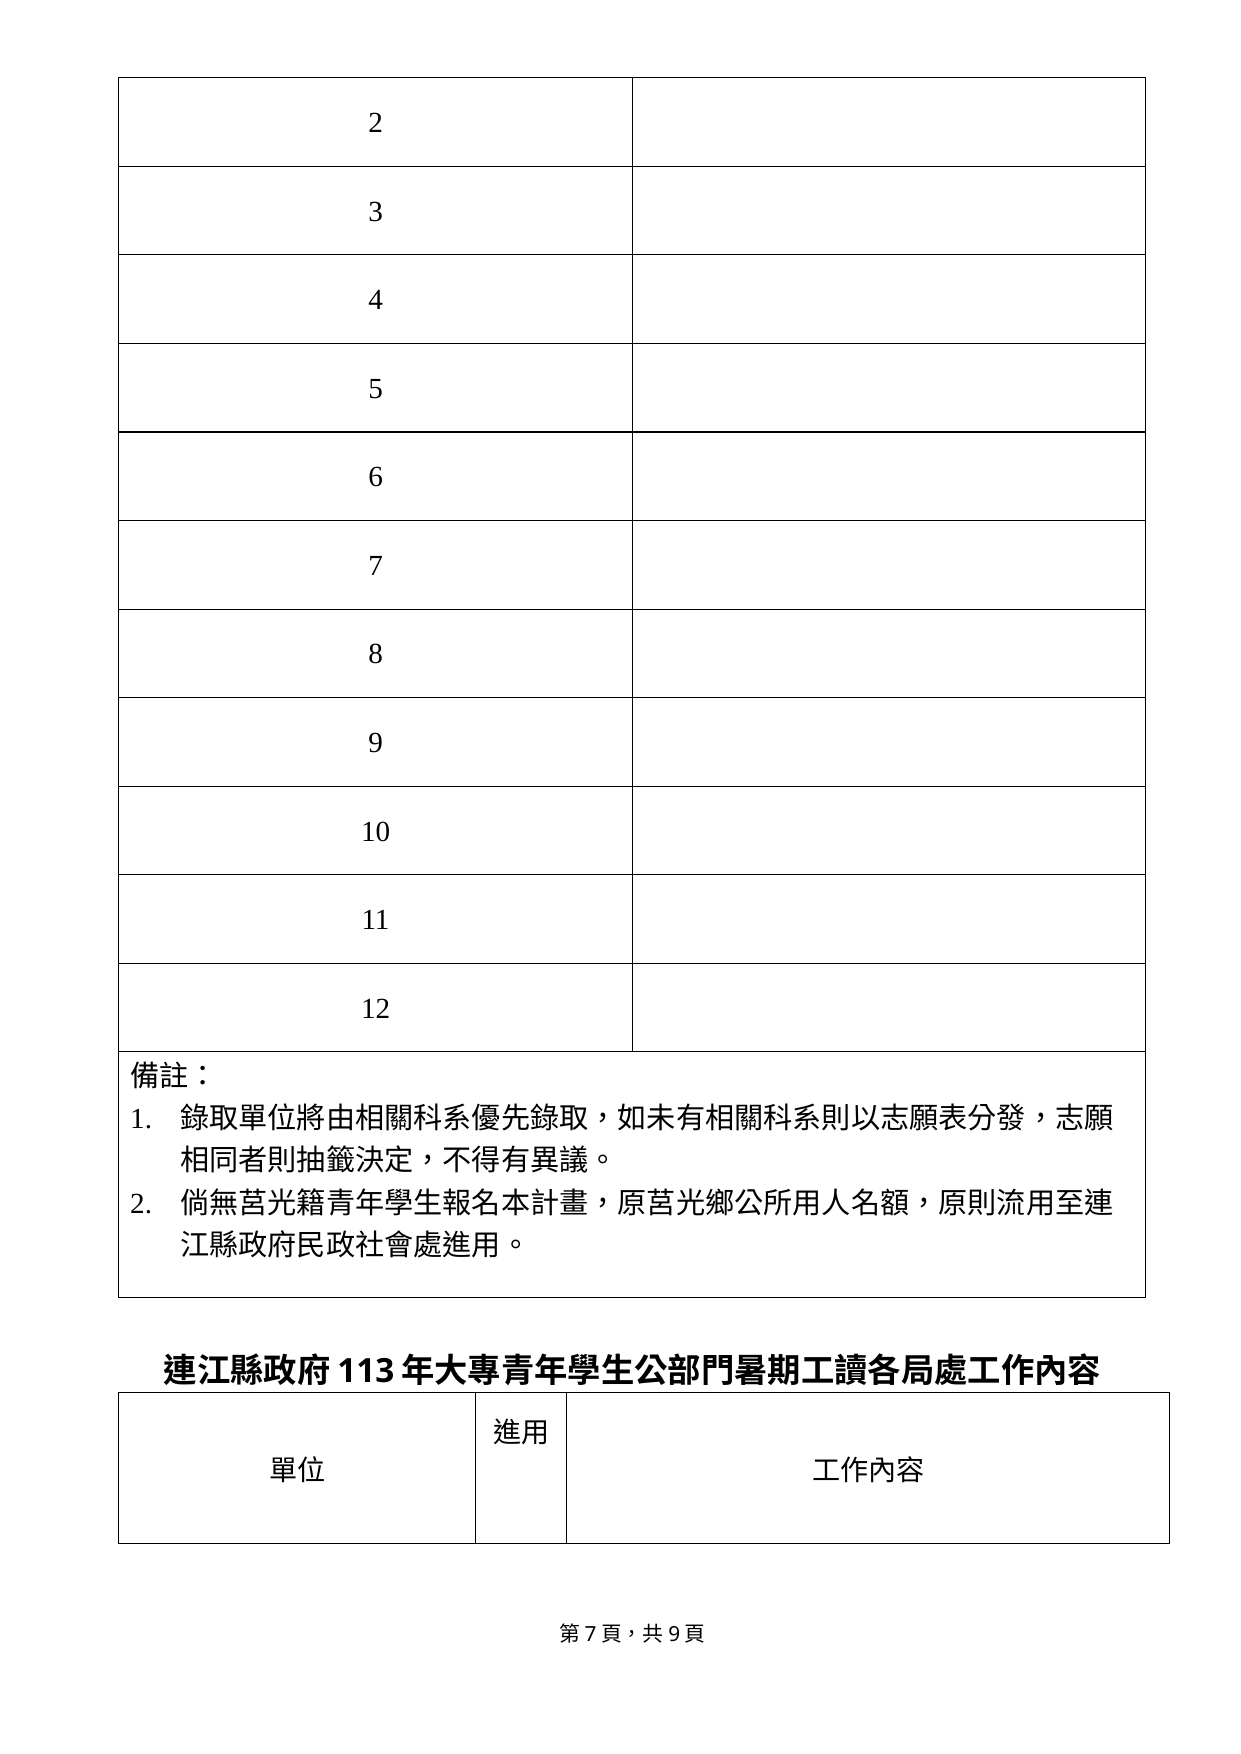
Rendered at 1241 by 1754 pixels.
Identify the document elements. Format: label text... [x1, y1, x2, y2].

table_cell [633, 875, 1145, 963]
table_cell 6 [119, 433, 632, 520]
table_cell 12 [119, 964, 632, 1051]
table_cell 4 [119, 255, 632, 343]
table_cell 9 [119, 698, 632, 786]
table_cell [633, 433, 1145, 520]
table_cell [633, 344, 1145, 431]
table_cell 10 [119, 787, 632, 874]
table_cell [633, 255, 1145, 343]
table_cell 3 [119, 167, 632, 254]
table_cell 備註： 錄取單位將由相關科系優先錄取，如未有相關科系則以志願表分發，志願相同者則抽籤決定，不得有異議。 倘無莒光籍青年學生報名本計畫，原莒光鄉公所用人名額，原則流用至連江縣政府民政社會處進用。 [119, 1052, 1145, 1297]
table_cell 5 [119, 344, 632, 431]
table_cell [633, 610, 1145, 697]
table_cell [633, 787, 1145, 874]
table_cell [633, 964, 1145, 1051]
table_cell 11 [119, 875, 632, 963]
table_cell [633, 698, 1145, 786]
table_cell 2 [119, 78, 632, 166]
table_header 單位 [119, 1393, 475, 1543]
table_header 進用人數 [476, 1393, 566, 1543]
table_cell [633, 78, 1145, 166]
table_header 工作內容 [567, 1393, 1169, 1543]
table_cell [633, 521, 1145, 608]
text 連江縣政府113年大專青年學生公部門暑期工讀各局處工作內容 [118, 1344, 1146, 1392]
table_cell 8 [119, 610, 632, 697]
table_cell 7 [119, 521, 632, 608]
table_cell [633, 167, 1145, 254]
